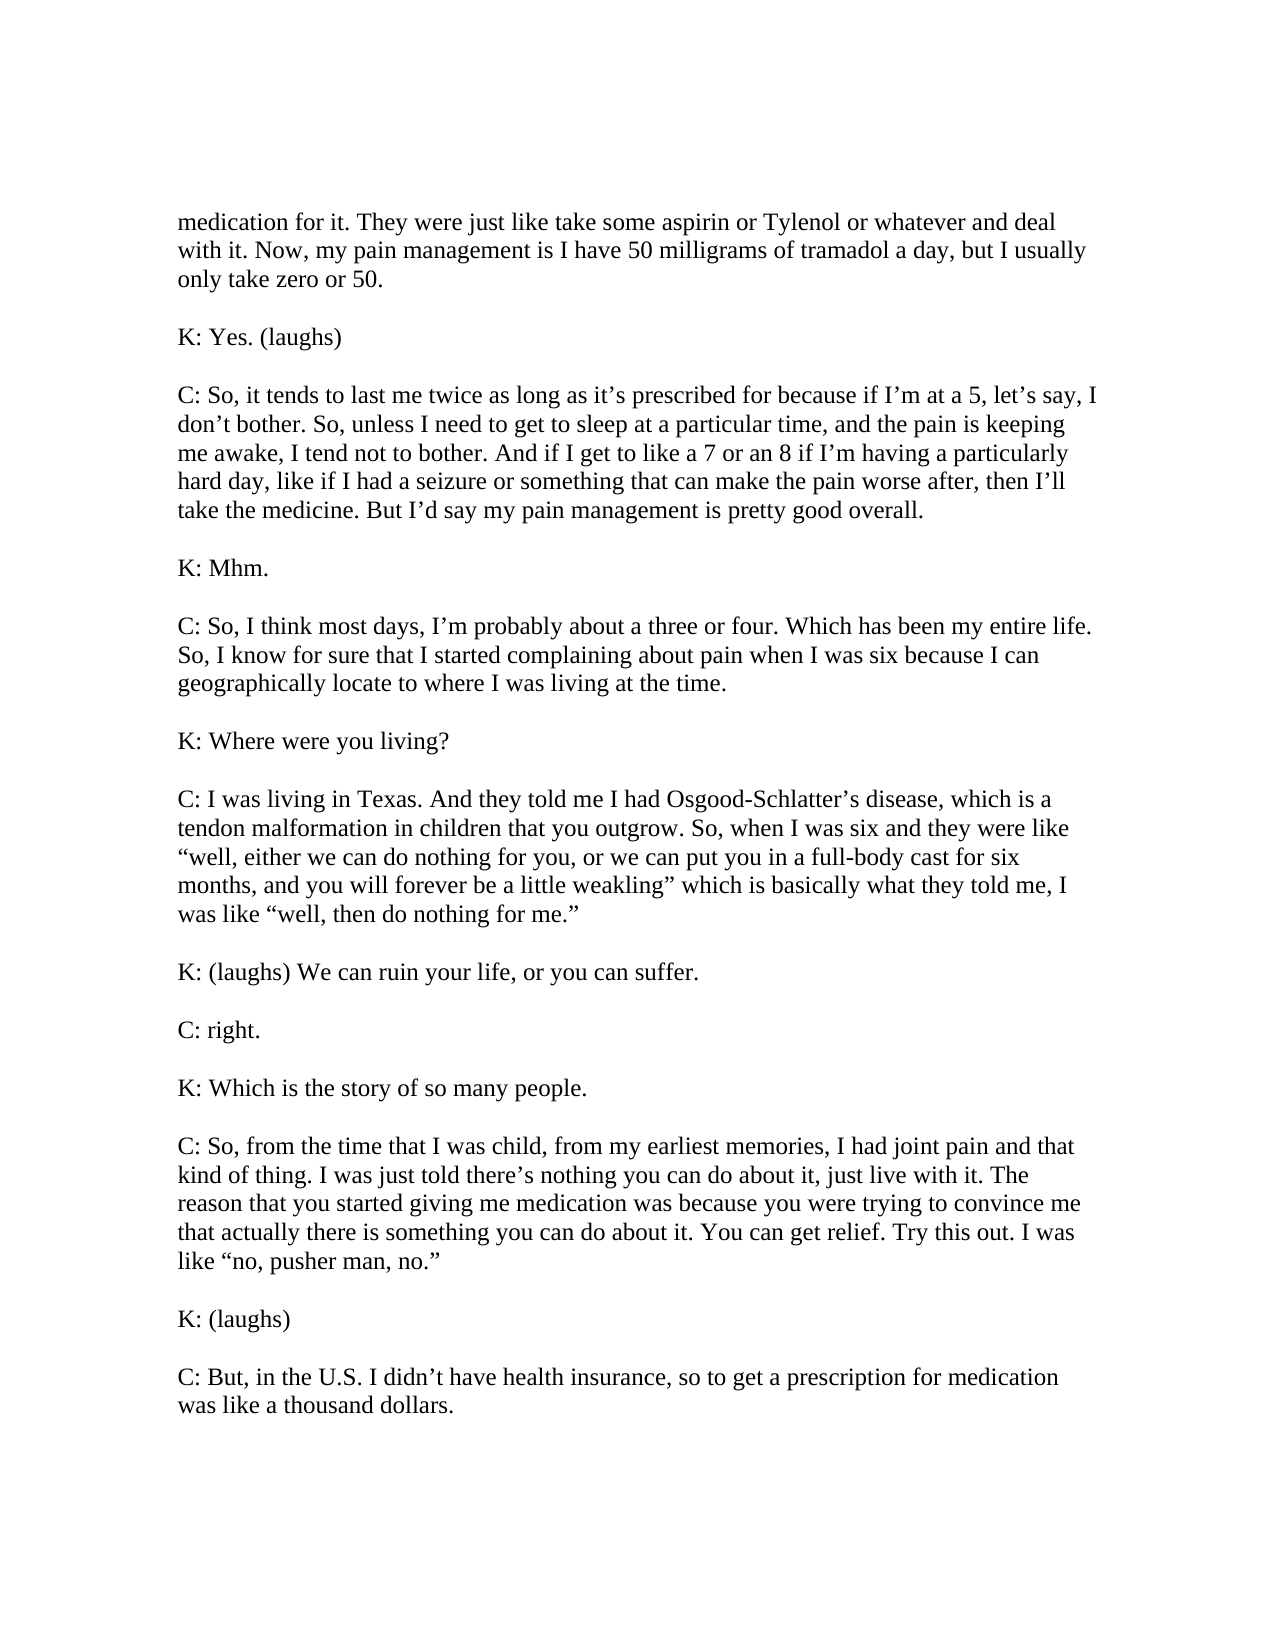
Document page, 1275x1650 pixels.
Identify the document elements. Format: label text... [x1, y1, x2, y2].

text K: Where were you living? [177, 726, 1098, 755]
text K: (laughs) We can ruin your life, or you can suffer. [177, 957, 1098, 986]
text C: So, I think most days, I’m probably about a three or four. Which has been my entire life. So, I know for sure that I started complaining about pain when I was six because I can geographically locate to where I was living at the time. [177, 611, 1098, 697]
text K: Mhm. [177, 553, 1098, 582]
text C: So, from the time that I was child, from my earliest memories, I had joint pain and that kind of thing. I was just told there’s nothing you can do about it, just live with it. The reason that you started giving me medication was because you were trying to convince me that actually there is something you can do about it. You can get relief. Try this out. I was like “no, pusher man, no.” [177, 1131, 1098, 1275]
text C: But, in the U.S. I didn’t have health insurance, so to get a prescription for medication was like a thousand dollars. [177, 1362, 1098, 1419]
text K: Which is the story of so many people. [177, 1073, 1098, 1102]
text C: I was living in Texas. And they told me I had Osgood-Schlatter’s disease, which is a tendon malformation in children that you outgrow. So, when I was six and they were like “well, either we can do nothing for you, or we can put you in a full-body cast for six months, and you will forever be a little weakling” which is basically what they told me, I was like “well, then do nothing for me.” [177, 784, 1098, 928]
text C: right. [177, 1015, 1098, 1044]
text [177, 207, 1098, 293]
text K: Yes. (laughs) [177, 322, 1098, 351]
text C: So, it tends to last me twice as long as it’s prescribed for because if I’m at a 5, let’s say, I don’t bother. So, unless I need to get to sleep at a particular time, and the pain is keeping me awake, I tend not to bother. And if I get to like a 7 or an 8 if I’m having a particularly hard day, like if I had a seizure or something that can make the pain worse after, then I’ll take the medicine. But I’d say my pain management is pretty good overall. [177, 380, 1098, 524]
text K: (laughs) [177, 1304, 1098, 1333]
